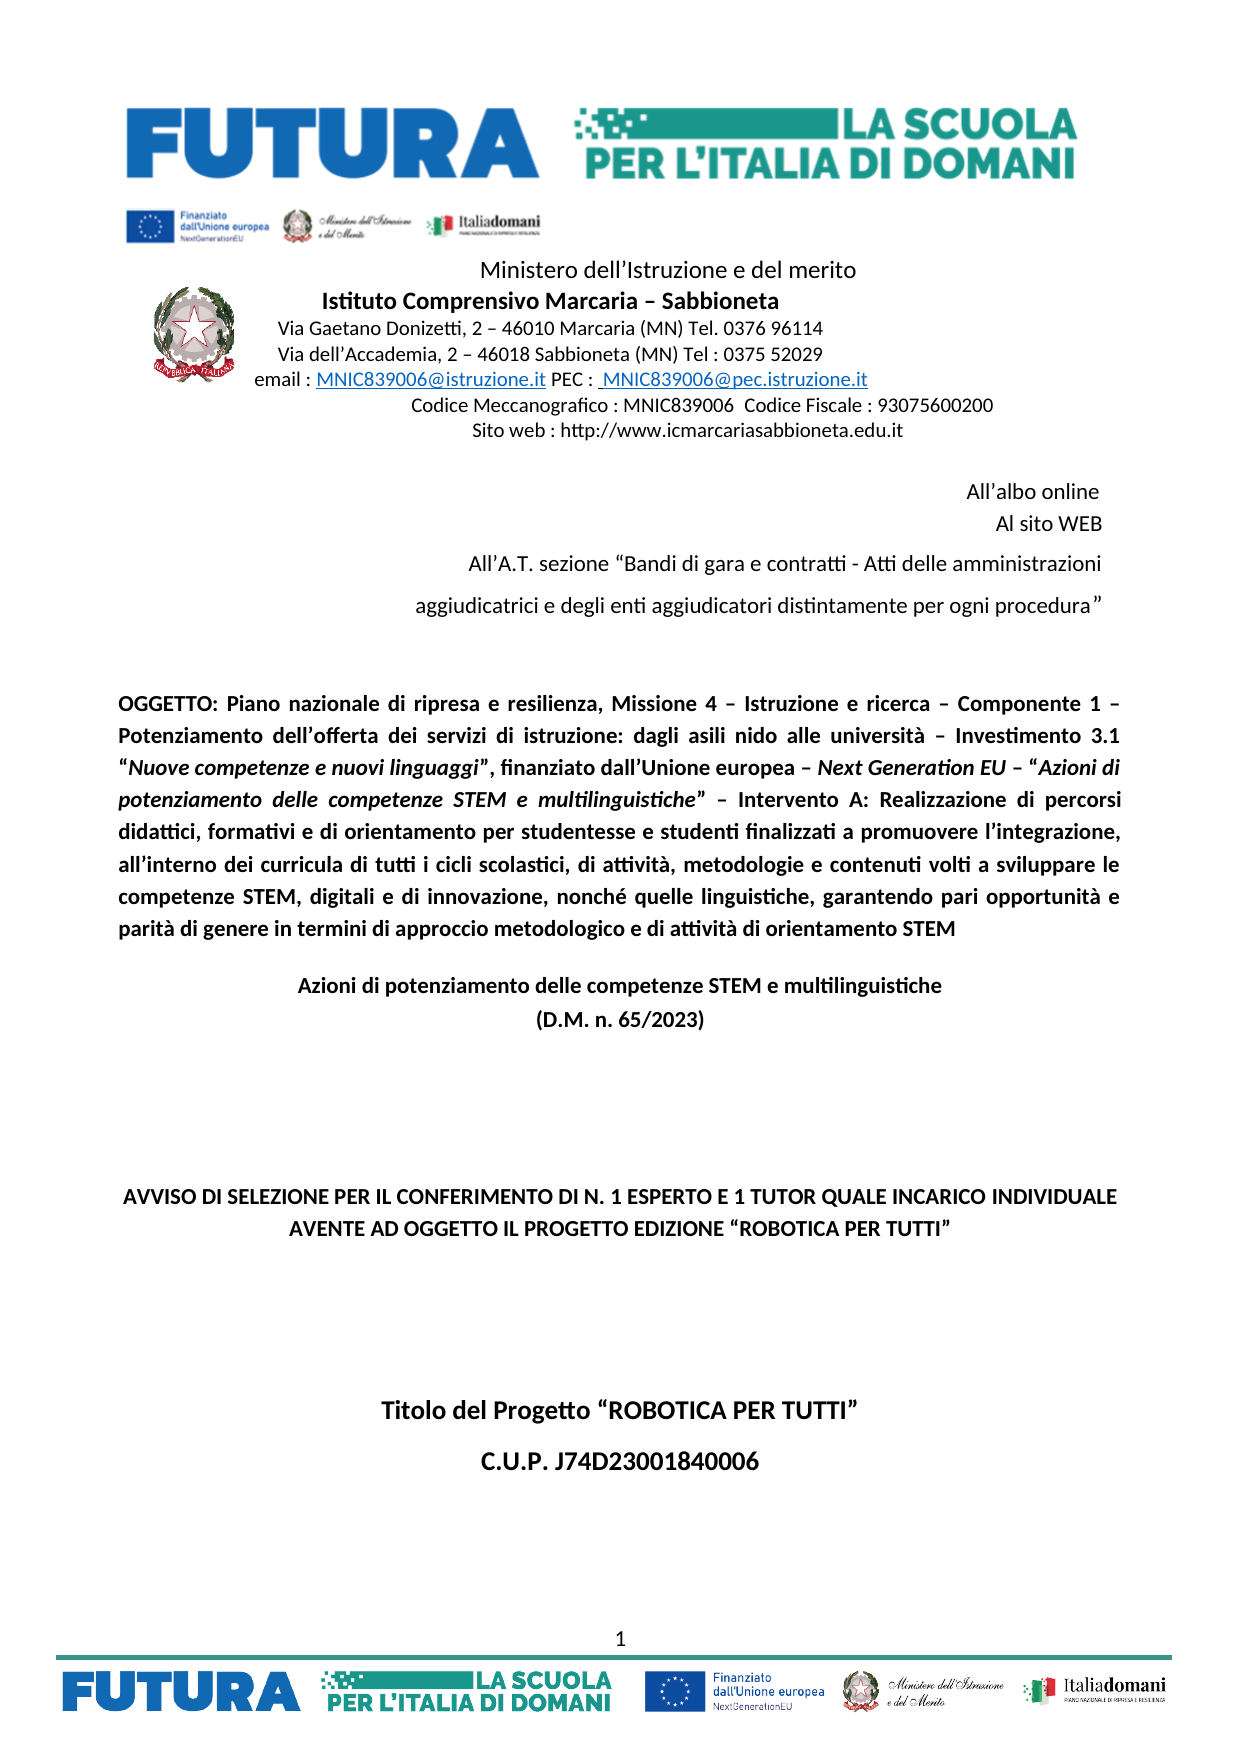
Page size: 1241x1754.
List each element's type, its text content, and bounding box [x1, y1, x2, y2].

text (D.M. n. 65/2023) [118, 1006, 1122, 1034]
text Al sito WEB [389, 509, 1102, 537]
text OGGETTO: Piano nazionale di ripresa e resilienza, Missione 4 – Istruzione e ricerca – Componente 1 – Potenziamento dell’offerta dei servizi di istruzione: dagli asili nido alle università – Investimento 3.1 “Nuove competenze e nuovi linguaggi”, finanziato dall’Unione europea – Next Generation EU – “Azioni di potenziamento delle competenze STEM e multilinguistiche” – Intervento A: Realizzazione di percorsi didattici, formativi e di orientamento per studentesse e studenti finalizzati a promuovere l’integrazione, all’interno dei curricula di tutti i cicli scolastici, di attività, metodologie e contenuti volti a sviluppare le competenze STEM, digitali e di innovazione, nonché quelle linguistiche, garantendo pari opportunità e parità di genere in termini di approccio metodologico e di attività di orientamento STEM [118, 689, 1122, 942]
text AVVISO DI SELEZIONE PER IL CONFERIMENTO DI N. 1 ESPERTO E 1 TUTOR QUALE INCARICO INDIVIDUALE AVENTE AD OGGETTO IL PROGETTO EDIZIONE “ROBOTICA PER TUTTI” [118, 1182, 1122, 1243]
picture [60, 1668, 1168, 1715]
picture [118, 104, 1085, 249]
text All’albo online [118, 477, 1122, 505]
text C.U.P. J74D23001840006 [118, 1444, 1122, 1477]
text All’A.T. sezione “Bandi di gara e contratti - Atti delle amministrazioni aggiudicatrici e degli enti aggiudicatori distintamente per ogni procedura” [389, 549, 1102, 619]
text Titolo del Progetto “ROBOTICA PER TUTTI” [118, 1393, 1122, 1426]
text Azioni di potenziamento delle competenze STEM e multilinguistiche [118, 971, 1122, 999]
picture [152, 287, 234, 381]
